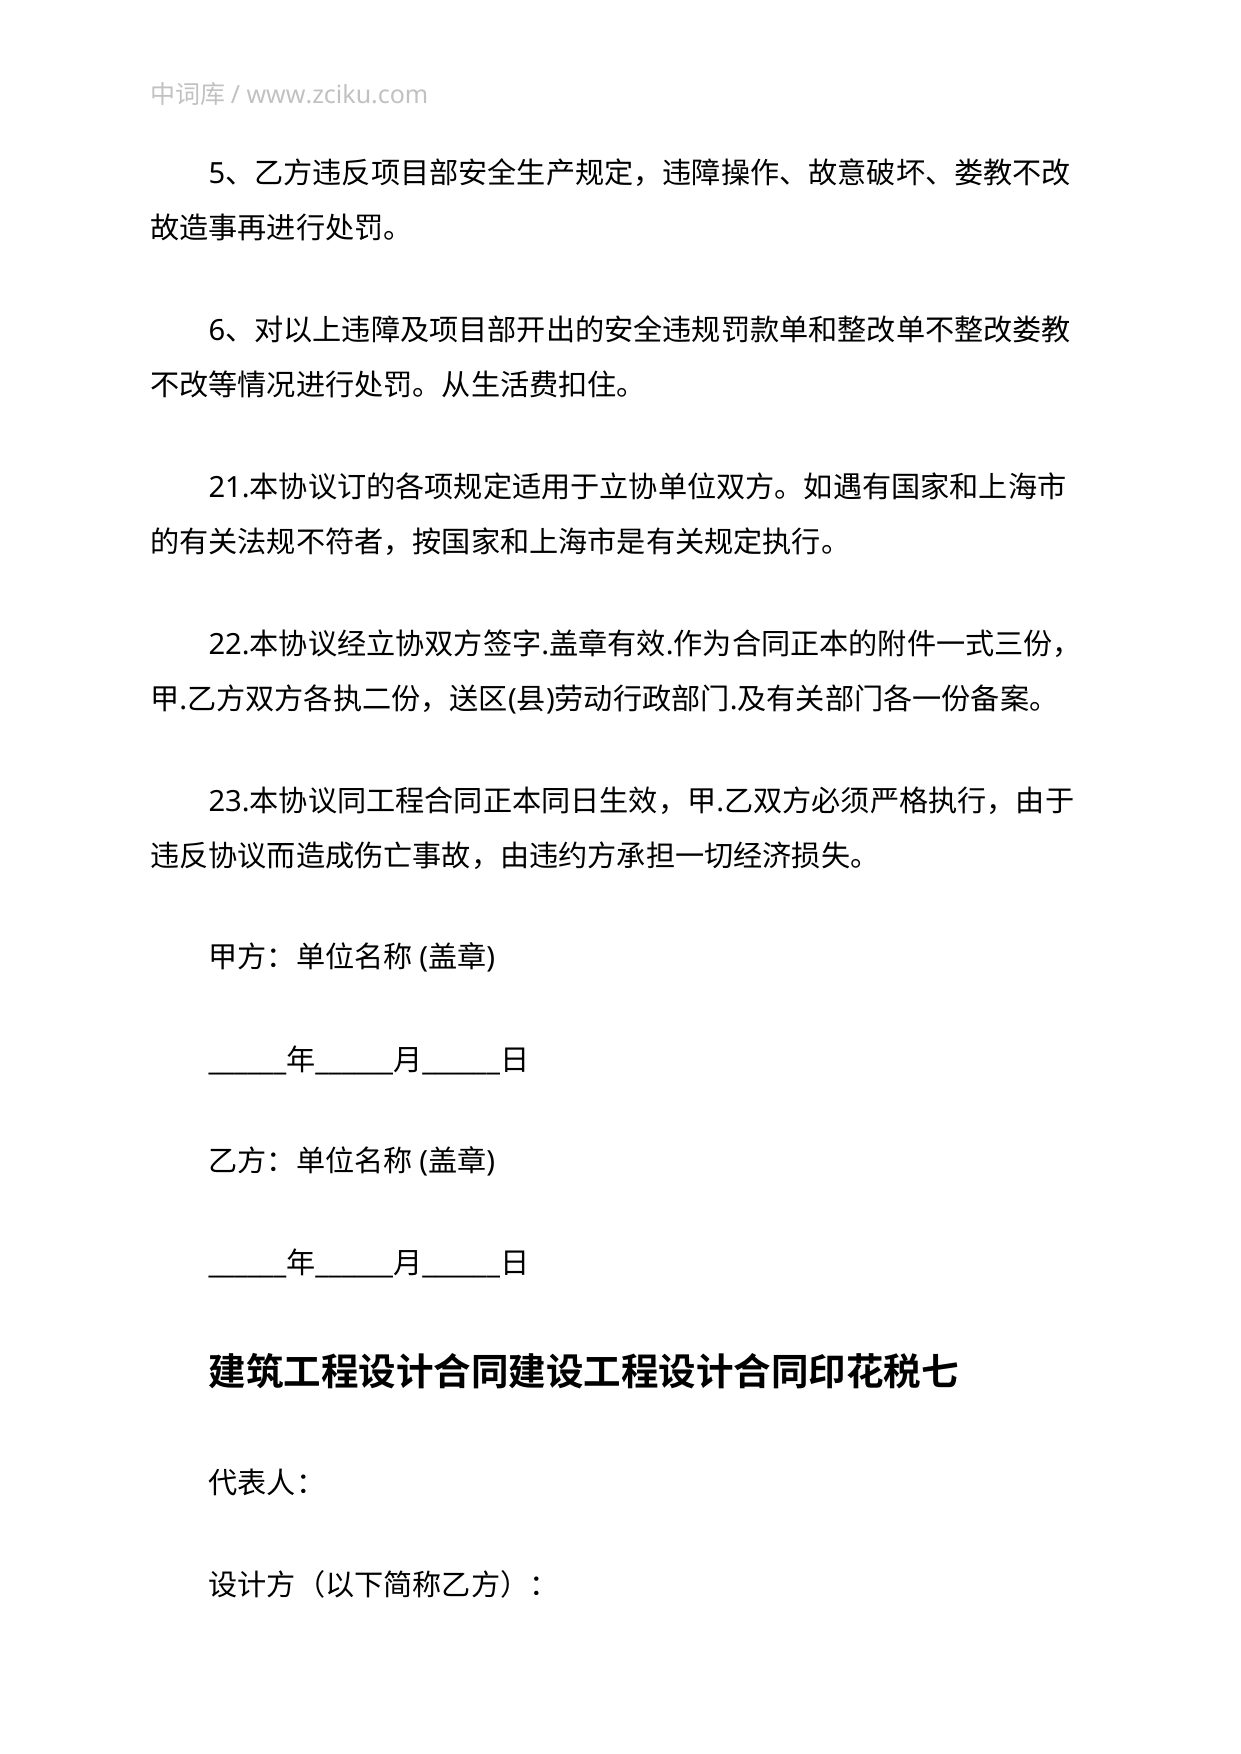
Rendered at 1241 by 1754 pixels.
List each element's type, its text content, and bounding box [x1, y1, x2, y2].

text 6、对以上违障及项目部开出的安全违规罚款单和整改单不整改娄教不改等情况进行处罚。从生活费扣住。 [150, 307, 1090, 404]
text 23.本协议同工程合同正本同日生效，甲.乙双方必须严格执行，由于违反协议而造成伤亡事故，由违约方承担一切经济损失。 [150, 777, 1090, 874]
text 甲方：单位名称 (盖章) [150, 934, 1090, 976]
text ______年______月______日 [150, 1036, 1090, 1078]
text 设计方（以下简称乙方）： [150, 1561, 1090, 1603]
text ______年______月______日 [150, 1240, 1090, 1282]
text 5、乙方违反项目部安全生产规定，违障操作、故意破坏、娄教不改故造事再进行处罚。 [150, 150, 1090, 247]
text 21.本协议订的各项规定适用于立协单位双方。如遇有国家和上海市的有关法规不符者，按国家和上海市是有关规定执行。 [150, 463, 1090, 561]
text 22.本协议经立协双方签字.盖章有效.作为合同正本的附件一式三份，甲.乙方双方各执二份，送区(县)劳动行政部门.及有关部门各一份备案。 [150, 620, 1090, 718]
text 乙方：单位名称 (盖章) [150, 1138, 1090, 1180]
text 代表人： [150, 1459, 1090, 1502]
text 建筑工程设计合同建设工程设计合同印花税七 [150, 1342, 1090, 1396]
